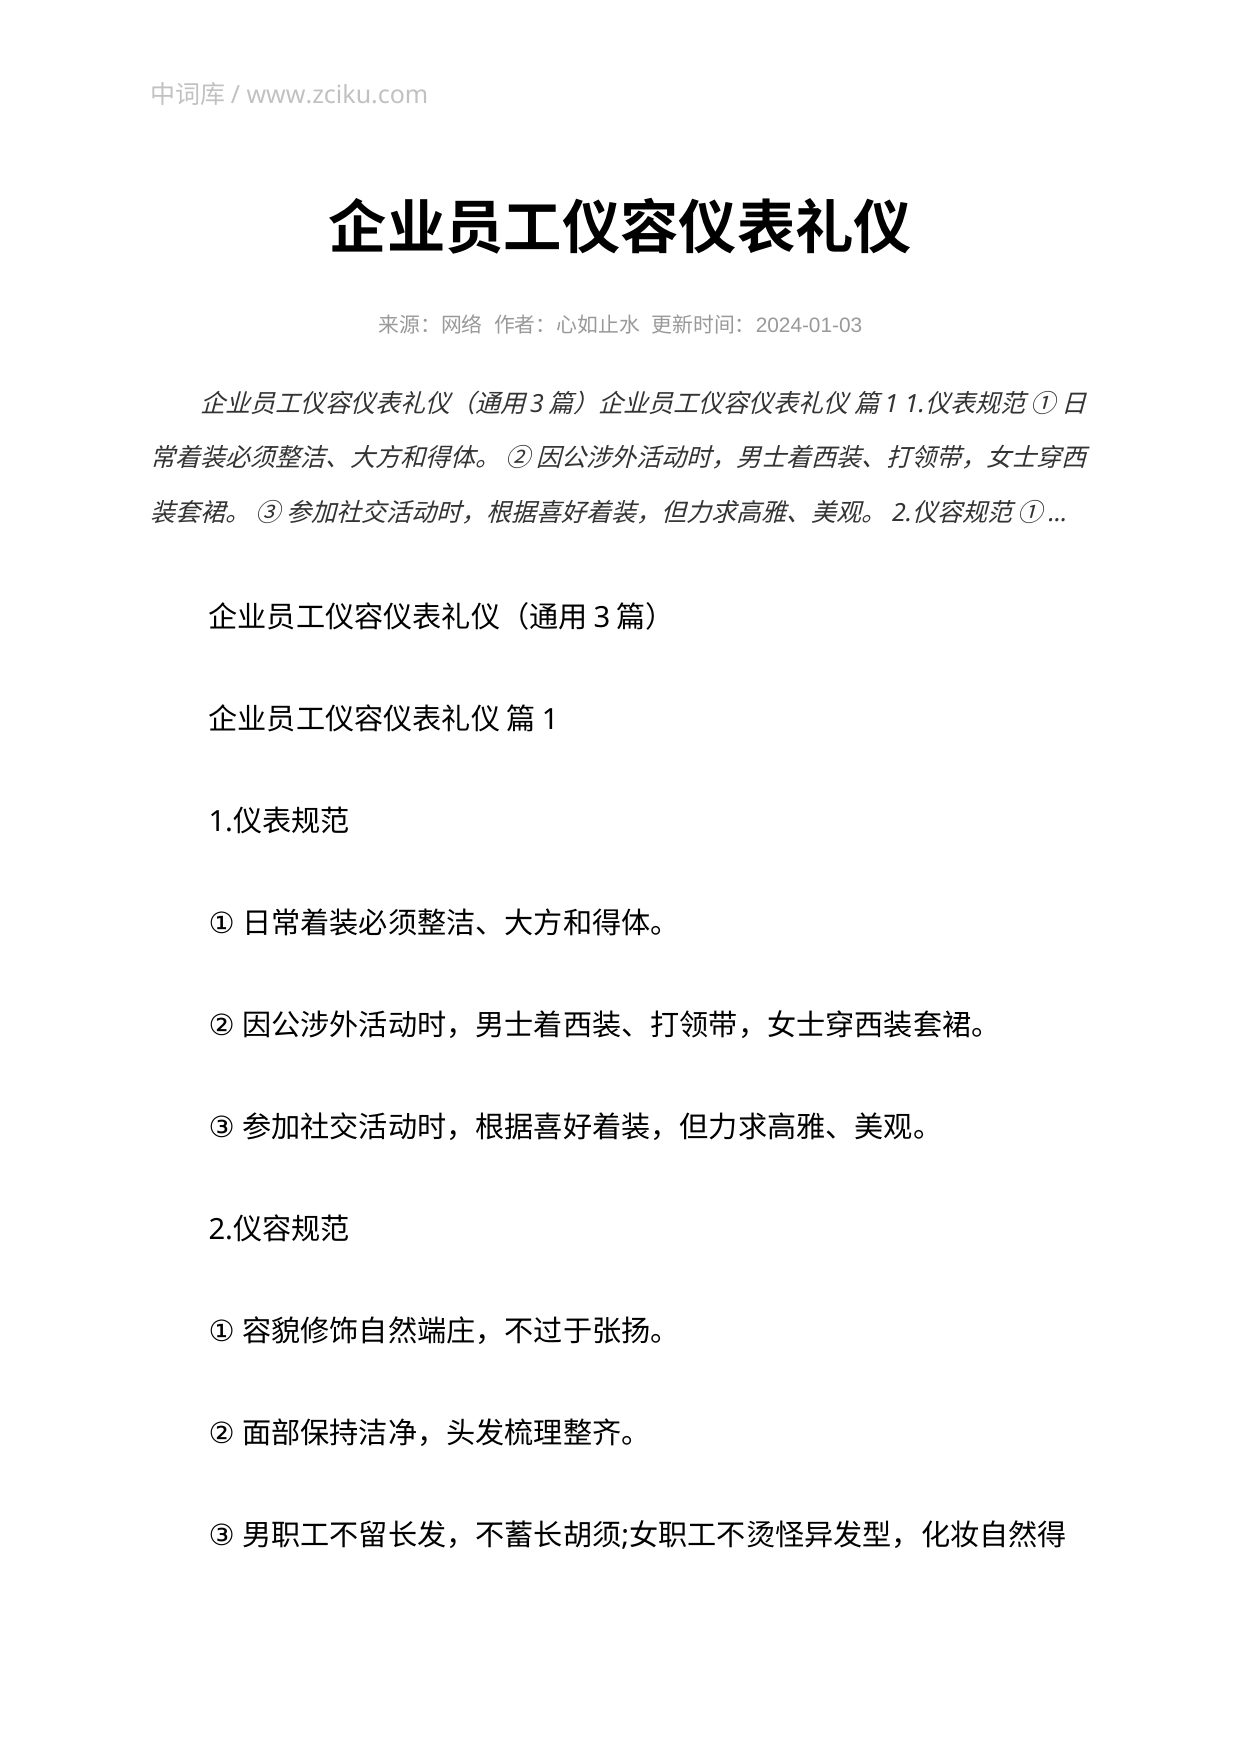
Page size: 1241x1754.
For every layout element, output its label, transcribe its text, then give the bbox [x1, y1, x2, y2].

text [150, 1511, 1090, 1554]
text ① 日常着装必须整洁、大方和得体。 [150, 899, 1090, 942]
text ③ 参加社交活动时，根据喜好着装，但力求高雅、美观。 [150, 1103, 1090, 1146]
text 2.仪容规范 [150, 1205, 1090, 1248]
text ② 因公涉外活动时，男士着西装、打领带，女士穿西装套裙。 [150, 1001, 1090, 1044]
text ① 容貌修饰自然端庄，不过于张扬。 [150, 1307, 1090, 1350]
text 来源：网络 作者：心如止水 更新时间：2024-01-03 [150, 313, 1090, 337]
subtitle 企业员工仪容仪表礼仪 [150, 181, 1090, 266]
text 企业员工仪容仪表礼仪（通用3篇） [150, 593, 1090, 636]
text 1.仪表规范 [150, 797, 1090, 840]
text 企业员工仪容仪表礼仪 篇1 [150, 695, 1090, 738]
text ② 面部保持洁净，头发梳理整齐。 [150, 1409, 1090, 1452]
text 企业员工仪容仪表礼仪（通用3篇）企业员工仪容仪表礼仪 篇1 1.仪表规范 ① 日常着装必须整洁、大方和得体。 ② 因公涉外活动时，男士着西装、打领带，女士穿西装套裙。 ③ 参加社交活动时，根据喜好着装，但力求高雅、美观。 2.仪容规范 ① ... [150, 383, 1090, 528]
